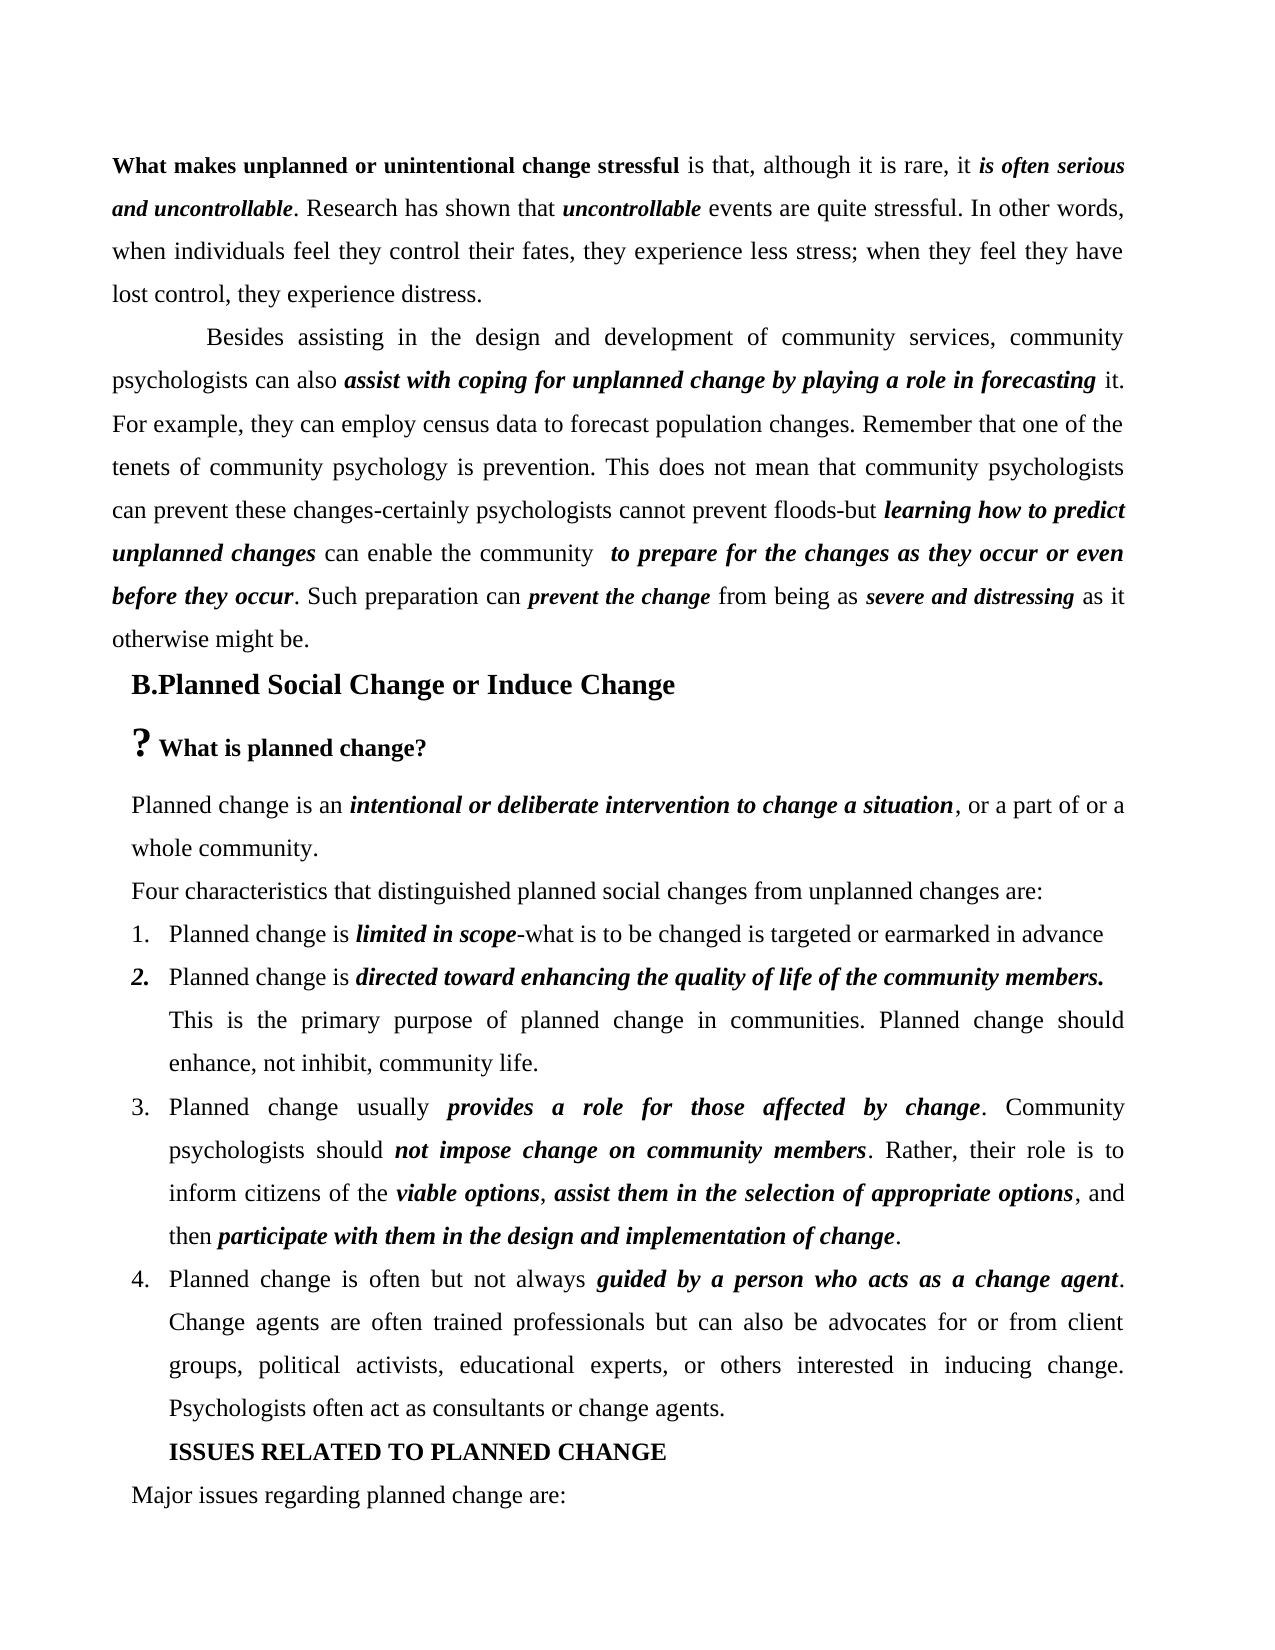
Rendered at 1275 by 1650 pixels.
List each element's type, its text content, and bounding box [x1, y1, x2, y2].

text ISSUES RELATED TO PLANNED CHANGE [169, 1437, 1125, 1465]
text This is the primary purpose of planned change in communities. Planned change should enhance, not inhibit, community life. [169, 1005, 1125, 1077]
text Planned change is an intentional or deliberate intervention to change a situation, or a part of or a whole community. [131, 790, 1125, 862]
text B.Planned Social Change or Induce Change [131, 667, 1125, 701]
list Planned change is directed toward enhancing the quality of life of the community members. [131, 962, 1125, 991]
text Major issues regarding planned change are: [131, 1480, 1125, 1508]
list Planned change is limited in scope-what is to be changed is targeted or earmarked in advance [131, 919, 1125, 948]
text What makes unplanned or unintentional change stressful is that, although it is rare, it is often serious and uncontrollable. Research has shown that uncontrollable events are quite stressful. In other words, when individuals feel they control their fates, they experience less stress; when they feel they have lost control, they experience distress. [112, 150, 1125, 308]
list Planned change is often but not always guided by a person who acts as a change agent. Change agents are often trained professionals but can also be advocates for or from client groups, political activists, educational experts, or others interested in inducing change. Psychologists often act as consultants or change agents. [131, 1264, 1125, 1422]
text ? What is planned change? [131, 718, 1125, 766]
text Besides assisting in the design and development of community services, community psychologists can also assist with coping for unplanned change by playing a role in forecasting it. For example, they can employ census data to forecast population changes. Remember that one of the tenets of community psychology is prevention. This does not mean that community psychologists can prevent these changes-certainly psychologists cannot prevent floods-but learning how to predict unplanned changes can enable the community to prepare for the changes as they occur or even before they occur. Such preparation can prevent the change from being as severe and distressing as it otherwise might be. [112, 322, 1125, 653]
list Planned change usually provides a role for those affected by change. Community psychologists should not impose change on community members. Rather, their role is to inform citizens of the viable options, assist them in the selection of appropriate options, and then participate with them in the design and implementation of change. [131, 1092, 1125, 1250]
text Four characteristics that distinguished planned social changes from unplanned changes are: [131, 876, 1125, 905]
